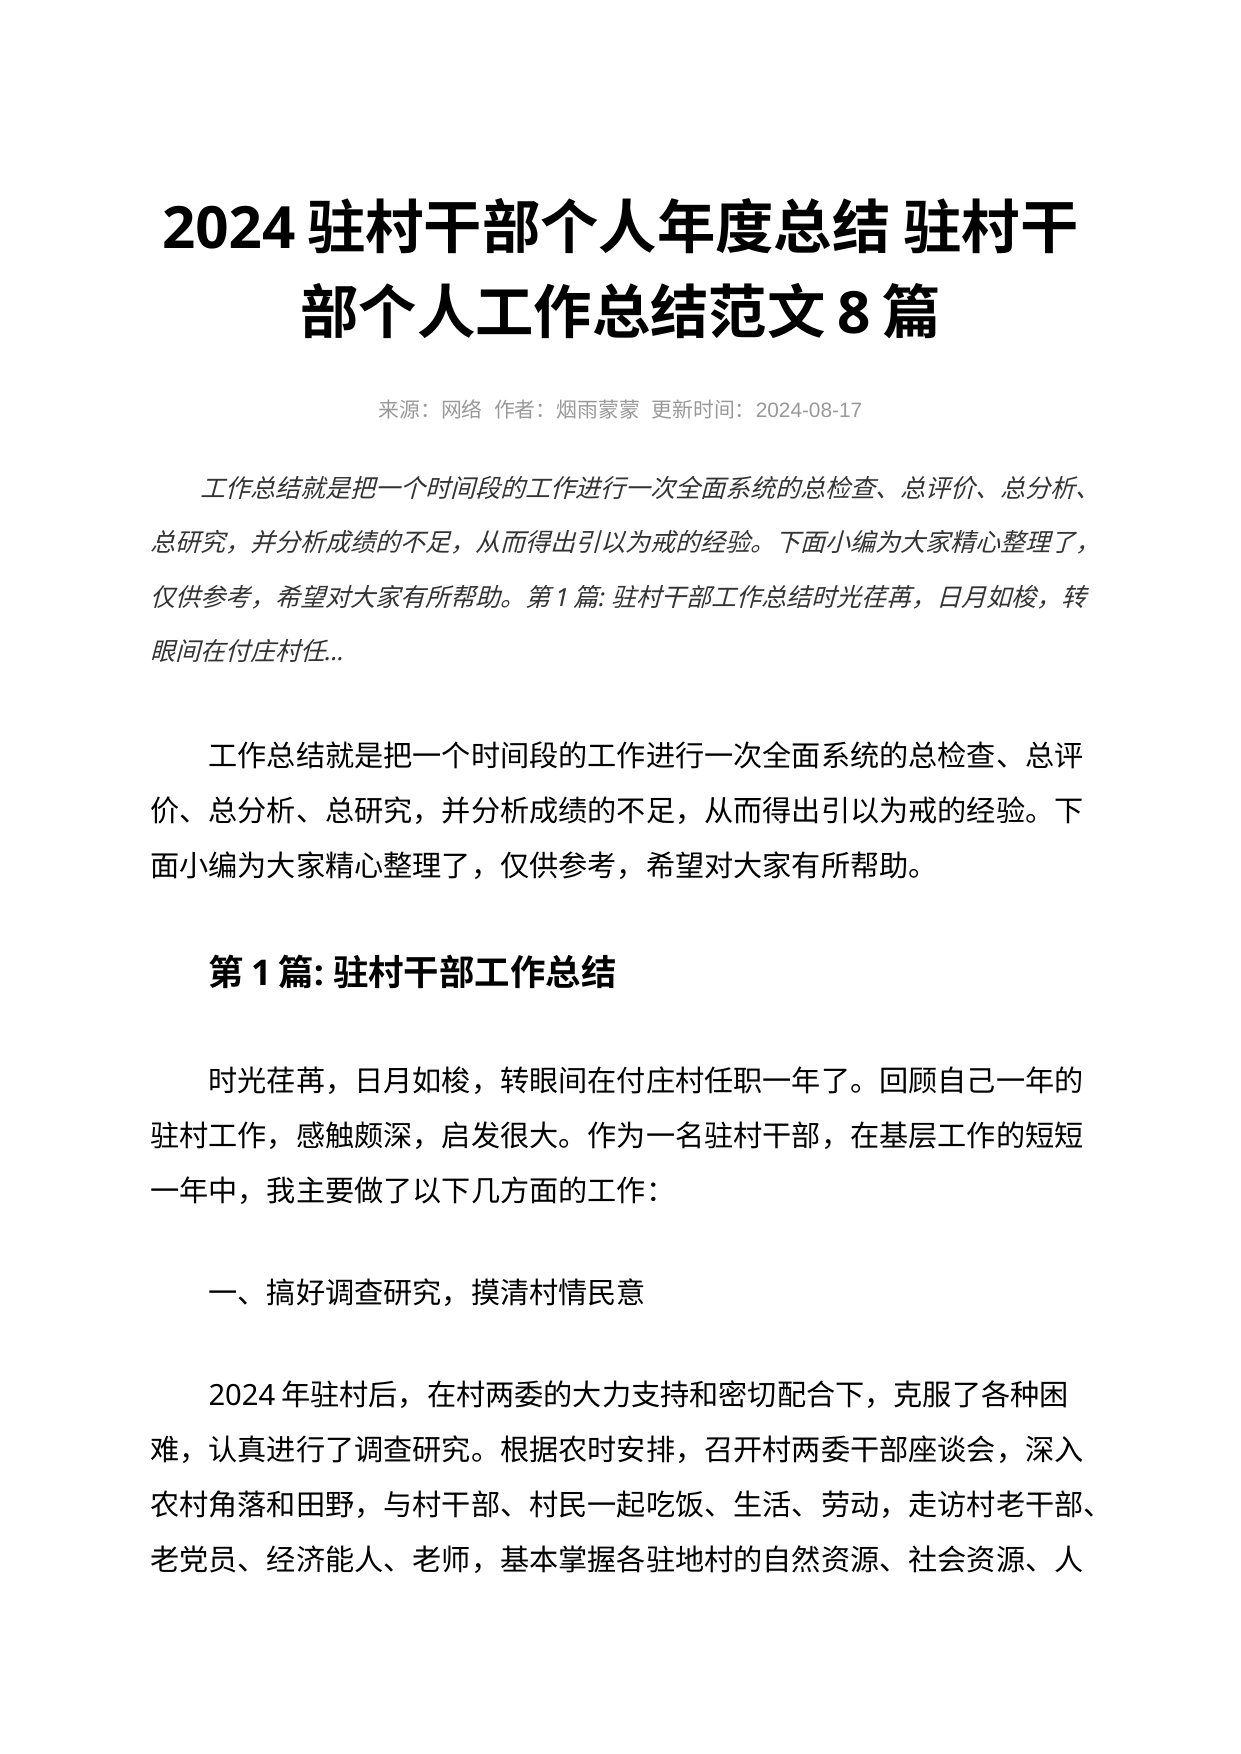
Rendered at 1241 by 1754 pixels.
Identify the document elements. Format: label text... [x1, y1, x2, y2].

subtitle 2024驻村干部个人年度总结 驻村干部个人工作总结范文8篇 [150, 181, 1090, 351]
text 第1篇: 驻村干部工作总结 [150, 944, 1090, 996]
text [150, 1371, 1090, 1578]
text 工作总结就是把一个时间段的工作进行一次全面系统的总检查、总评价、总分析、总研究，并分析成绩的不足，从而得出引以为戒的经验。下面小编为大家精心整理了，仅供参考，希望对大家有所帮助。 [150, 733, 1090, 885]
text 时光荏苒，日月如梭，转眼间在付庄村任职一年了。回顾自己一年的驻村工作，感触颇深，启发很大。作为一名驻村干部，在基层工作的短短一年中，我主要做了以下几方面的工作： [150, 1058, 1090, 1210]
text 来源：网络 作者：烟雨蒙蒙 更新时间：2024-08-17 [150, 398, 1090, 422]
text 一、搞好调查研究，摸清村情民意 [150, 1269, 1090, 1312]
text 工作总结就是把一个时间段的工作进行一次全面系统的总检查、总评价、总分析、总研究，并分析成绩的不足，从而得出引以为戒的经验。下面小编为大家精心整理了，仅供参考，希望对大家有所帮助。第1篇: 驻村干部工作总结时光荏苒，日月如梭，转眼间在付庄村任... [150, 468, 1090, 668]
